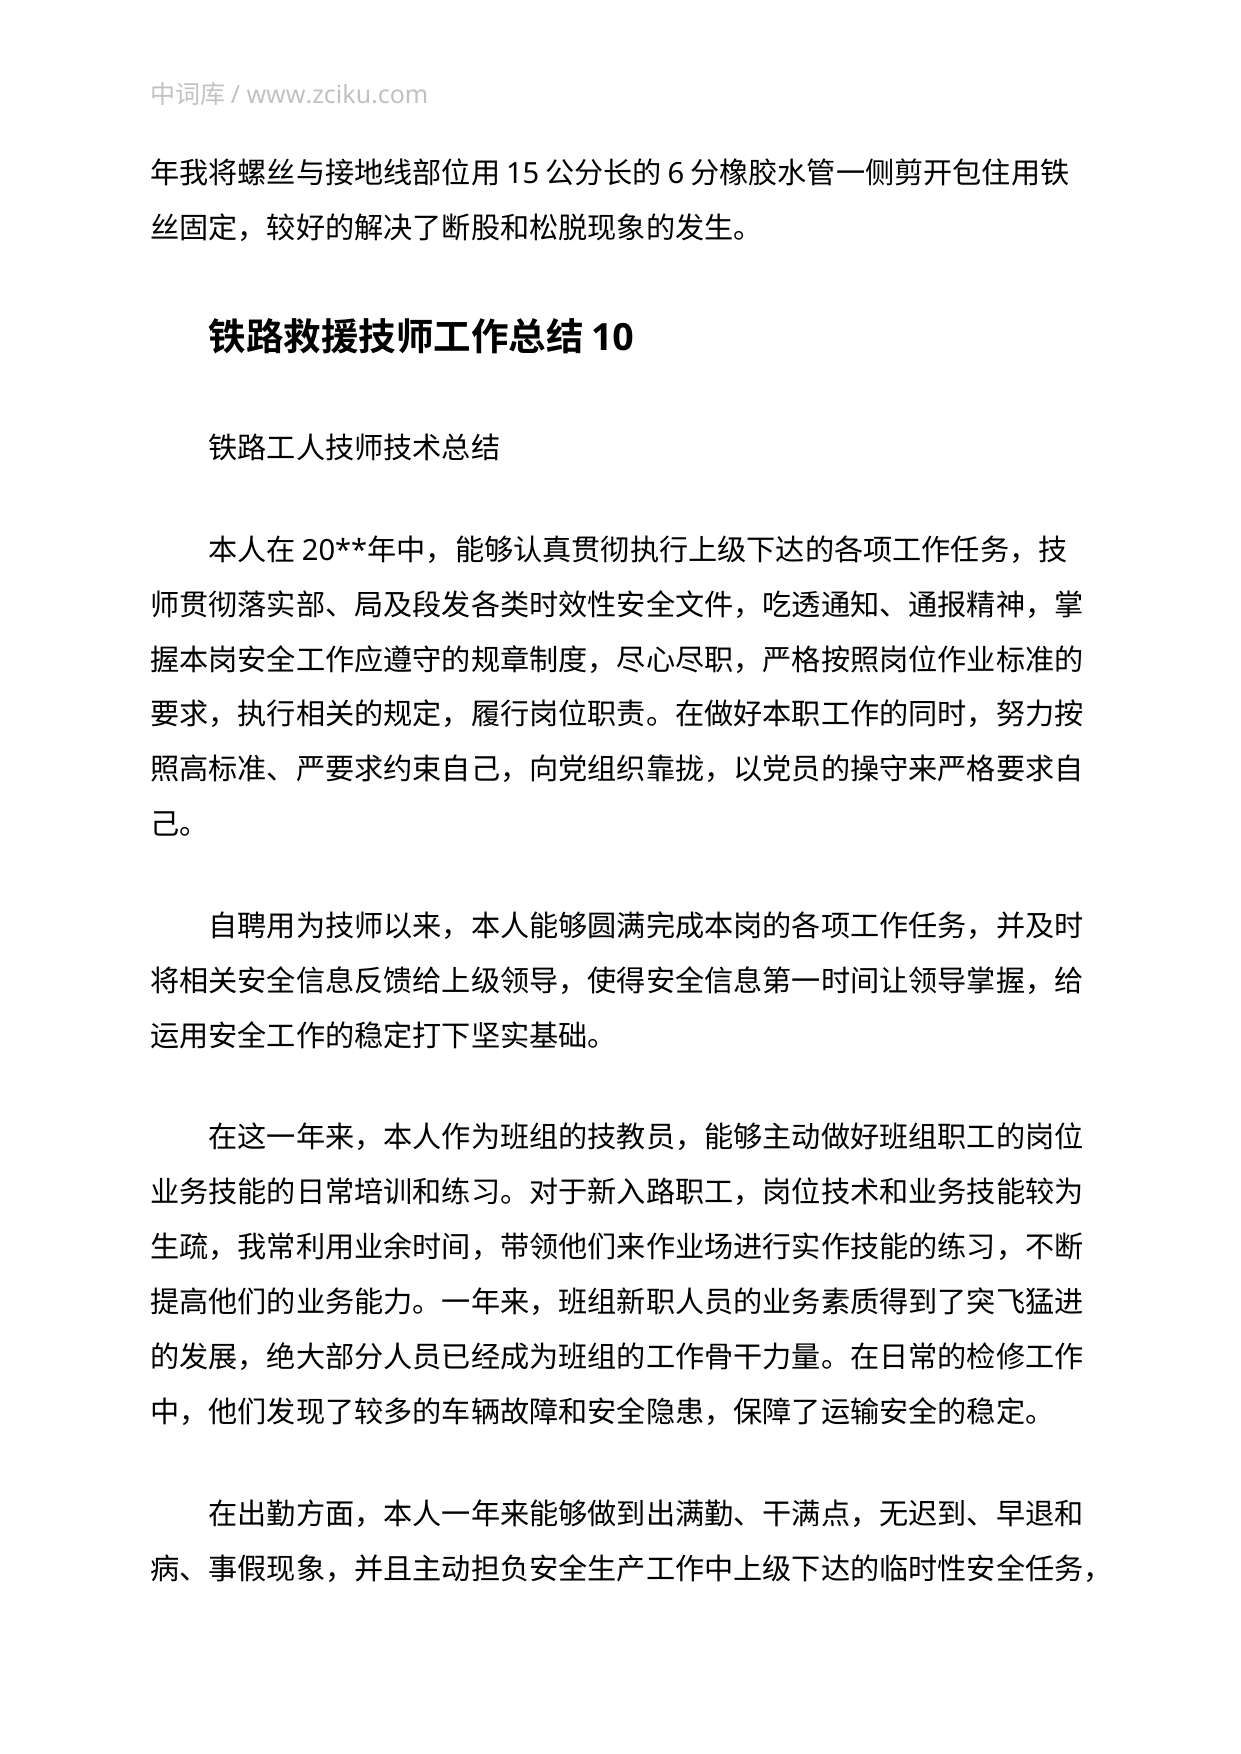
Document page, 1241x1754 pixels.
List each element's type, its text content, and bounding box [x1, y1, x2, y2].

text 铁路工人技师技术总结 [150, 424, 1090, 467]
text 铁路救援技师工作总结10 [150, 307, 1090, 361]
text 自聘用为技师以来，本人能够圆满完成本岗的各项工作任务，并及时将相关安全信息反馈给上级领导，使得安全信息第一时间让领导掌握，给运用安全工作的稳定打下坚实基础。 [150, 902, 1090, 1054]
text 本人在20**年中，能够认真贯彻执行上级下达的各项工作任务，技师贯彻落实部、局及段发各类时效性安全文件，吃透通知、通报精神，掌握本岗安全工作应遵守的规章制度，尽心尽职，严格按照岗位作业标准的要求，执行相关的规定，履行岗位职责。在做好本职工作的同时，努力按照高标准、严要求约束自己，向党组织靠拢，以党员的操守来严格要求自己。 [150, 526, 1090, 843]
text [150, 1490, 1090, 1587]
text 在这一年来，本人作为班组的技教员，能够主动做好班组职工的岗位业务技能的日常培训和练习。对于新入路职工，岗位技术和业务技能较为生疏，我常利用业余时间，带领他们来作业场进行实作技能的练习，不断提高他们的业务能力。一年来，班组新职人员的业务素质得到了突飞猛进的发展，绝大部分人员已经成为班组的工作骨干力量。在日常的检修工作中，他们发现了较多的车辆故障和安全隐患，保障了运输安全的稳定。 [150, 1114, 1090, 1431]
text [150, 150, 1090, 247]
